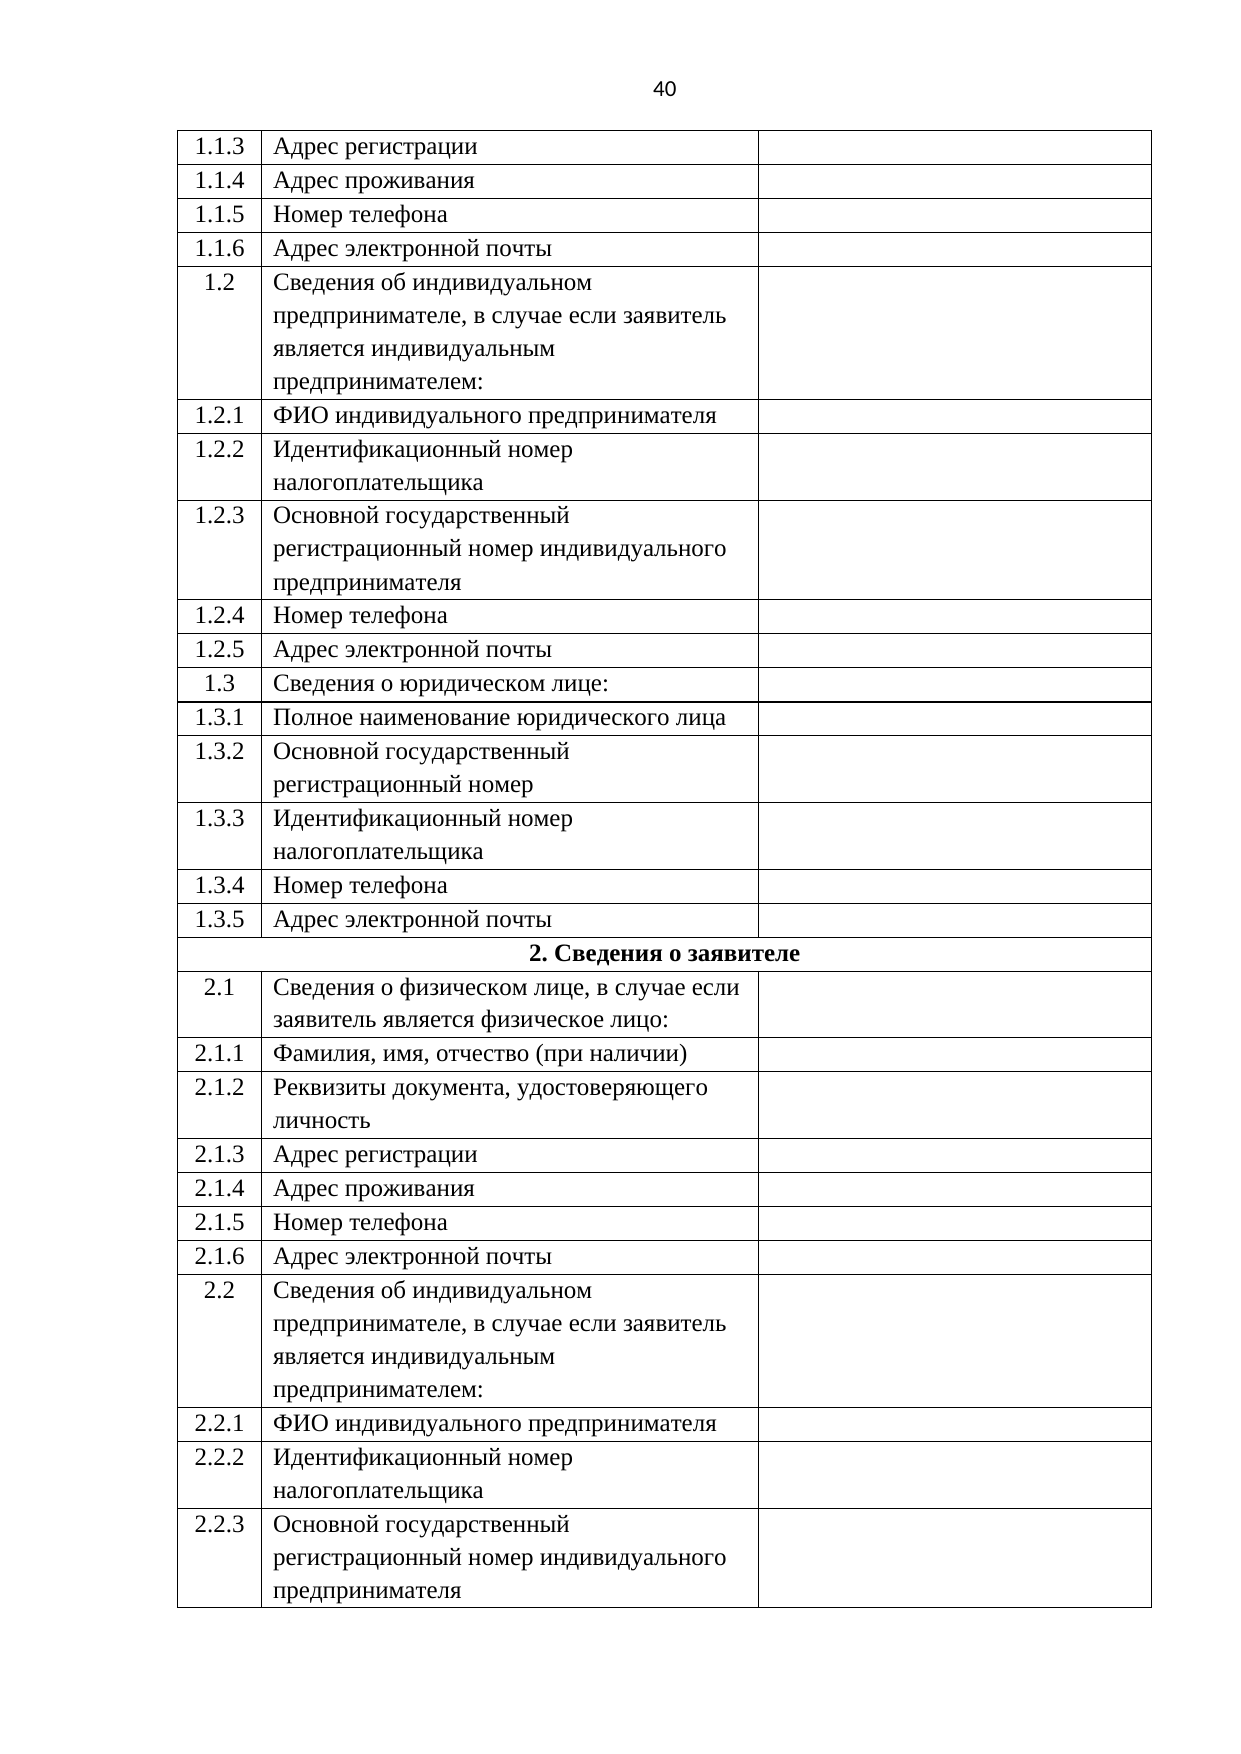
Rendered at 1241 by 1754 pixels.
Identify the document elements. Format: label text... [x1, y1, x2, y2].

table_cell [759, 634, 1151, 667]
table_cell [759, 1442, 1151, 1508]
table_cell 2.1.1 [178, 1038, 261, 1071]
table_cell [759, 1207, 1151, 1240]
table_cell [759, 233, 1151, 266]
table_cell [759, 1275, 1151, 1407]
table_cell [759, 703, 1151, 735]
table_cell 2.1.4 [178, 1173, 261, 1206]
table_cell Фамилия, имя, отчество (при наличии) [262, 1038, 758, 1071]
table_cell 2.2.2 [178, 1442, 261, 1508]
table_cell [759, 1173, 1151, 1206]
table_cell [759, 1509, 1151, 1607]
table_cell 2.2.3 [178, 1509, 261, 1607]
table_cell 1.3 [178, 668, 261, 701]
table_cell 1.2.5 [178, 634, 261, 667]
table_cell 1.1.5 [178, 199, 261, 232]
table_cell 2.2.1 [178, 1408, 261, 1441]
table_cell Основной государственный регистрационный номер [262, 736, 758, 802]
table_cell Реквизиты документа, удостоверяющего личность [262, 1072, 758, 1138]
table_cell 1.2 [178, 267, 261, 399]
table_cell [759, 1072, 1151, 1138]
table_cell [759, 600, 1151, 633]
table_cell Идентификационный номер налогоплательщика [262, 1442, 758, 1508]
table_cell 1.1.4 [178, 165, 261, 198]
table_cell Адрес проживания [262, 165, 758, 198]
table_cell Идентификационный номер налогоплательщика [262, 434, 758, 499]
table_cell 1.2.4 [178, 600, 261, 633]
table_cell [759, 1408, 1151, 1441]
table_cell 1.3.5 [178, 904, 261, 937]
table_cell 1.3.1 [178, 703, 261, 735]
table_cell [759, 131, 1151, 164]
table_cell 2.2 [178, 1275, 261, 1407]
table_cell 1.1.6 [178, 233, 261, 266]
table_cell 1.2.2 [178, 434, 261, 499]
table_cell Полное наименование юридического лица [262, 703, 758, 735]
table_cell [759, 870, 1151, 903]
table_cell 1.2.3 [178, 501, 261, 599]
table_cell [759, 199, 1151, 232]
table_cell 2.1 [178, 972, 261, 1037]
table_cell Адрес электронной почты [262, 233, 758, 266]
table_cell 1.3.3 [178, 803, 261, 869]
table_cell [759, 668, 1151, 701]
table_cell Сведения об индивидуальном предпринимателе, в случае если заявитель является индивидуальным предпринимателем: [262, 267, 758, 399]
table_cell 2.1.3 [178, 1139, 261, 1172]
table_cell Основной государственный регистрационный номер индивидуального предпринимателя [262, 501, 758, 599]
table_cell 1.1.3 [178, 131, 261, 164]
table_cell [759, 736, 1151, 802]
table_cell 2.1.2 [178, 1072, 261, 1138]
table_cell ФИО индивидуального предпринимателя [262, 1408, 758, 1441]
table_cell Адрес электронной почты [262, 904, 758, 937]
table_cell Номер телефона [262, 870, 758, 903]
table_cell Основной государственный регистрационный номер индивидуального предпринимателя [262, 1509, 758, 1607]
table_cell [759, 267, 1151, 399]
table_cell 1.3.4 [178, 870, 261, 903]
table_cell [759, 434, 1151, 499]
table_cell Идентификационный номер налогоплательщика [262, 803, 758, 869]
table_cell Адрес электронной почты [262, 634, 758, 667]
table_cell 1.2.1 [178, 400, 261, 433]
table_cell [759, 1139, 1151, 1172]
table_cell [759, 972, 1151, 1037]
table_cell ФИО индивидуального предпринимателя [262, 400, 758, 433]
table_cell Номер телефона [262, 1207, 758, 1240]
table_cell 1.3.2 [178, 736, 261, 802]
table_cell Сведения о юридическом лице: [262, 668, 758, 701]
table_cell Номер телефона [262, 199, 758, 232]
table_cell Сведения об индивидуальном предпринимателе, в случае если заявитель является индивидуальным предпринимателем: [262, 1275, 758, 1407]
table_cell Номер телефона [262, 600, 758, 633]
table_cell 2.1.6 [178, 1241, 261, 1274]
table_cell Адрес проживания [262, 1173, 758, 1206]
table_cell Сведения о физическом лице, в случае если заявитель является физическое лицо: [262, 972, 758, 1037]
table_cell [759, 803, 1151, 869]
table_cell Адрес регистрации [262, 131, 758, 164]
table_cell [759, 501, 1151, 599]
table_cell 2.1.5 [178, 1207, 261, 1240]
table_cell 2. Сведения о заявителе [178, 938, 1151, 971]
table_cell [759, 165, 1151, 198]
table_cell [759, 1241, 1151, 1274]
table_cell [759, 400, 1151, 433]
table_cell [759, 1038, 1151, 1071]
table_cell Адрес регистрации [262, 1139, 758, 1172]
table_cell Адрес электронной почты [262, 1241, 758, 1274]
table_cell [759, 904, 1151, 937]
